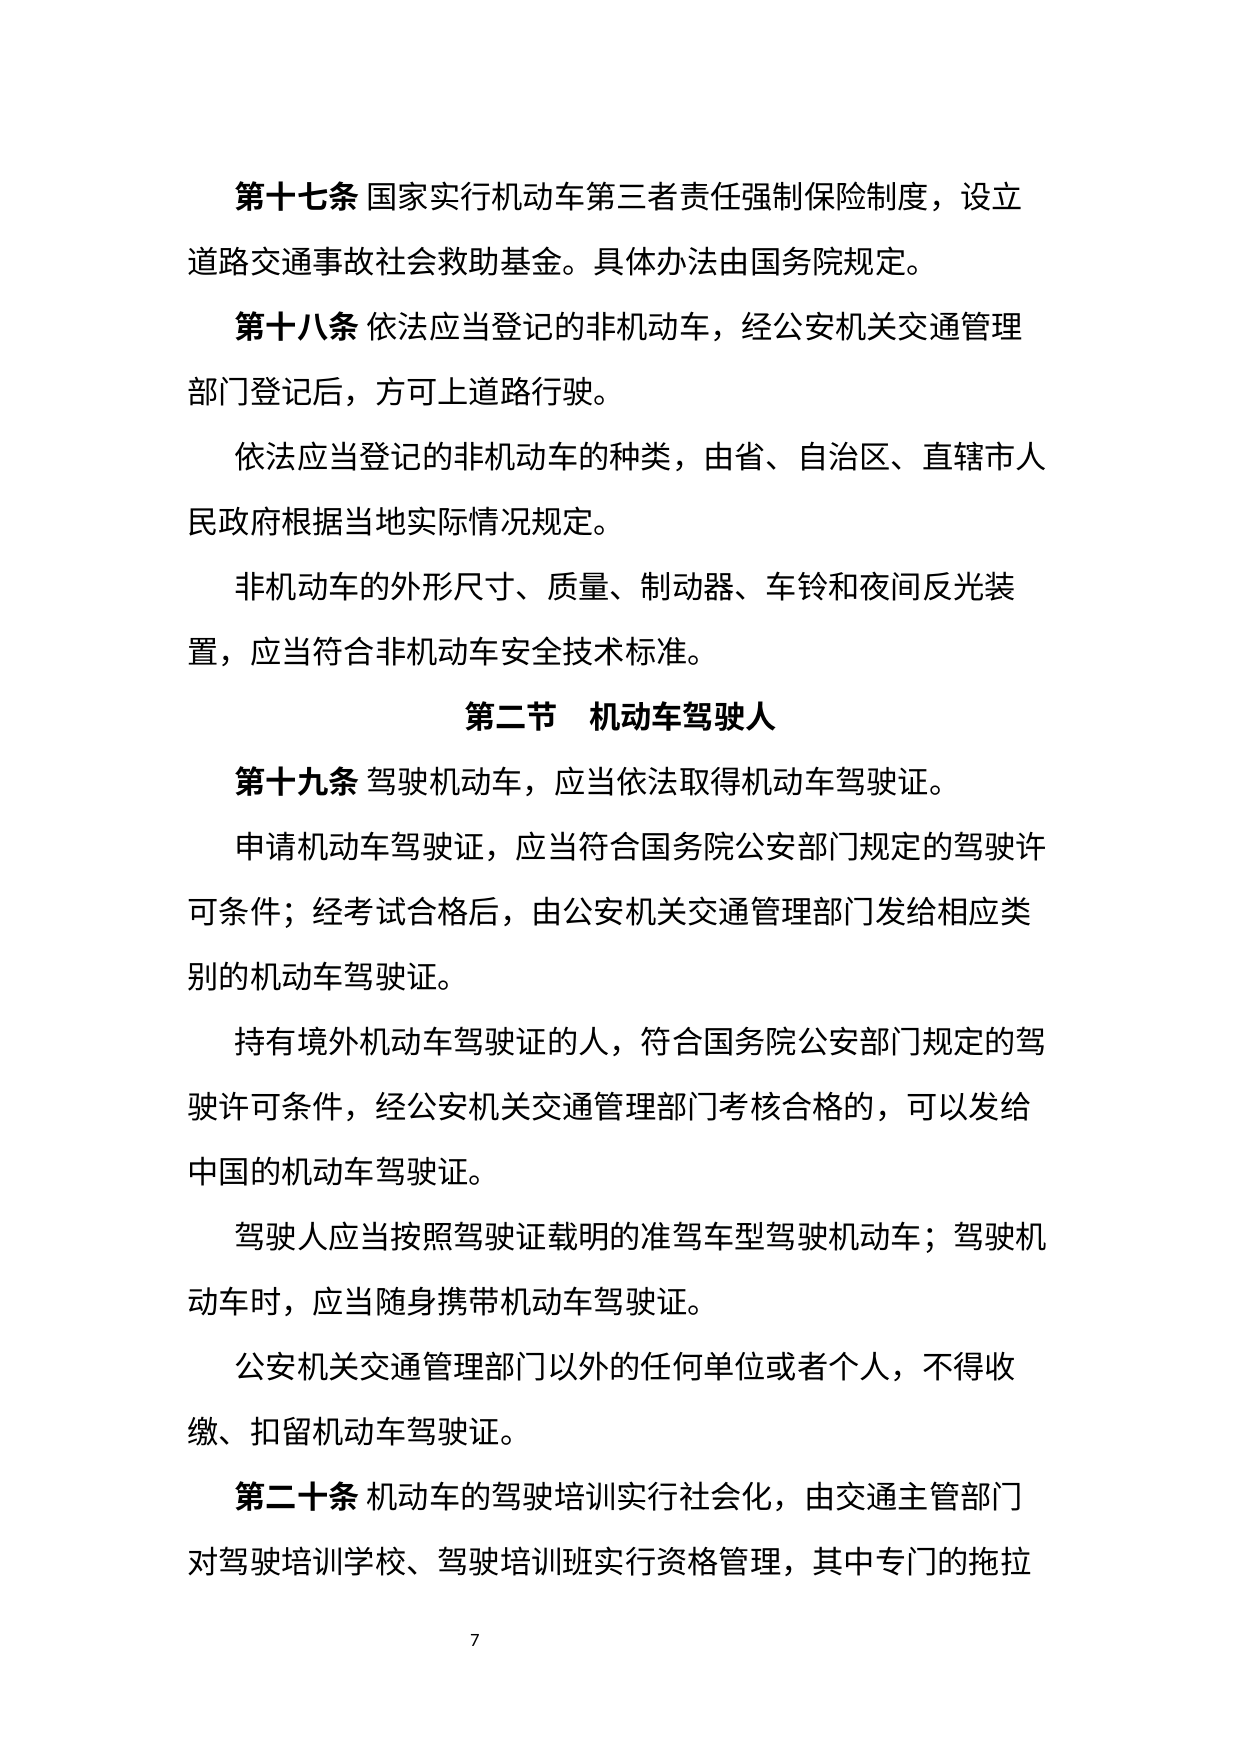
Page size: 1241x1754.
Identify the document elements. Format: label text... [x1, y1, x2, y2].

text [187, 1462, 1053, 1592]
text 依法应当登记的非机动车的种类，由省、自治区、直辖市人民政府根据当地实际情况规定。 [187, 422, 1053, 552]
text 第二节 机动车驾驶人 [187, 682, 1053, 747]
text 公安机关交通管理部门以外的任何单位或者个人，不得收缴、扣留机动车驾驶证。 [187, 1332, 1053, 1462]
text 持有境外机动车驾驶证的人，符合国务院公安部门规定的驾驶许可条件，经公安机关交通管理部门考核合格的，可以发给中国的机动车驾驶证。 [187, 1007, 1053, 1202]
text 申请机动车驾驶证，应当符合国务院公安部门规定的驾驶许可条件；经考试合格后，由公安机关交通管理部门发给相应类别的机动车驾驶证。 [187, 812, 1053, 1007]
text 第十九条 驾驶机动车，应当依法取得机动车驾驶证。 [187, 747, 1053, 812]
text 非机动车的外形尺寸、质量、制动器、车铃和夜间反光装置，应当符合非机动车安全技术标准。 [187, 552, 1053, 682]
text 第十八条 依法应当登记的非机动车，经公安机关交通管理部门登记后，方可上道路行驶。 [187, 292, 1053, 422]
text 第十七条 国家实行机动车第三者责任强制保险制度，设立道路交通事故社会救助基金。具体办法由国务院规定。 [187, 162, 1053, 292]
text 驾驶人应当按照驾驶证载明的准驾车型驾驶机动车；驾驶机动车时，应当随身携带机动车驾驶证。 [187, 1202, 1053, 1332]
